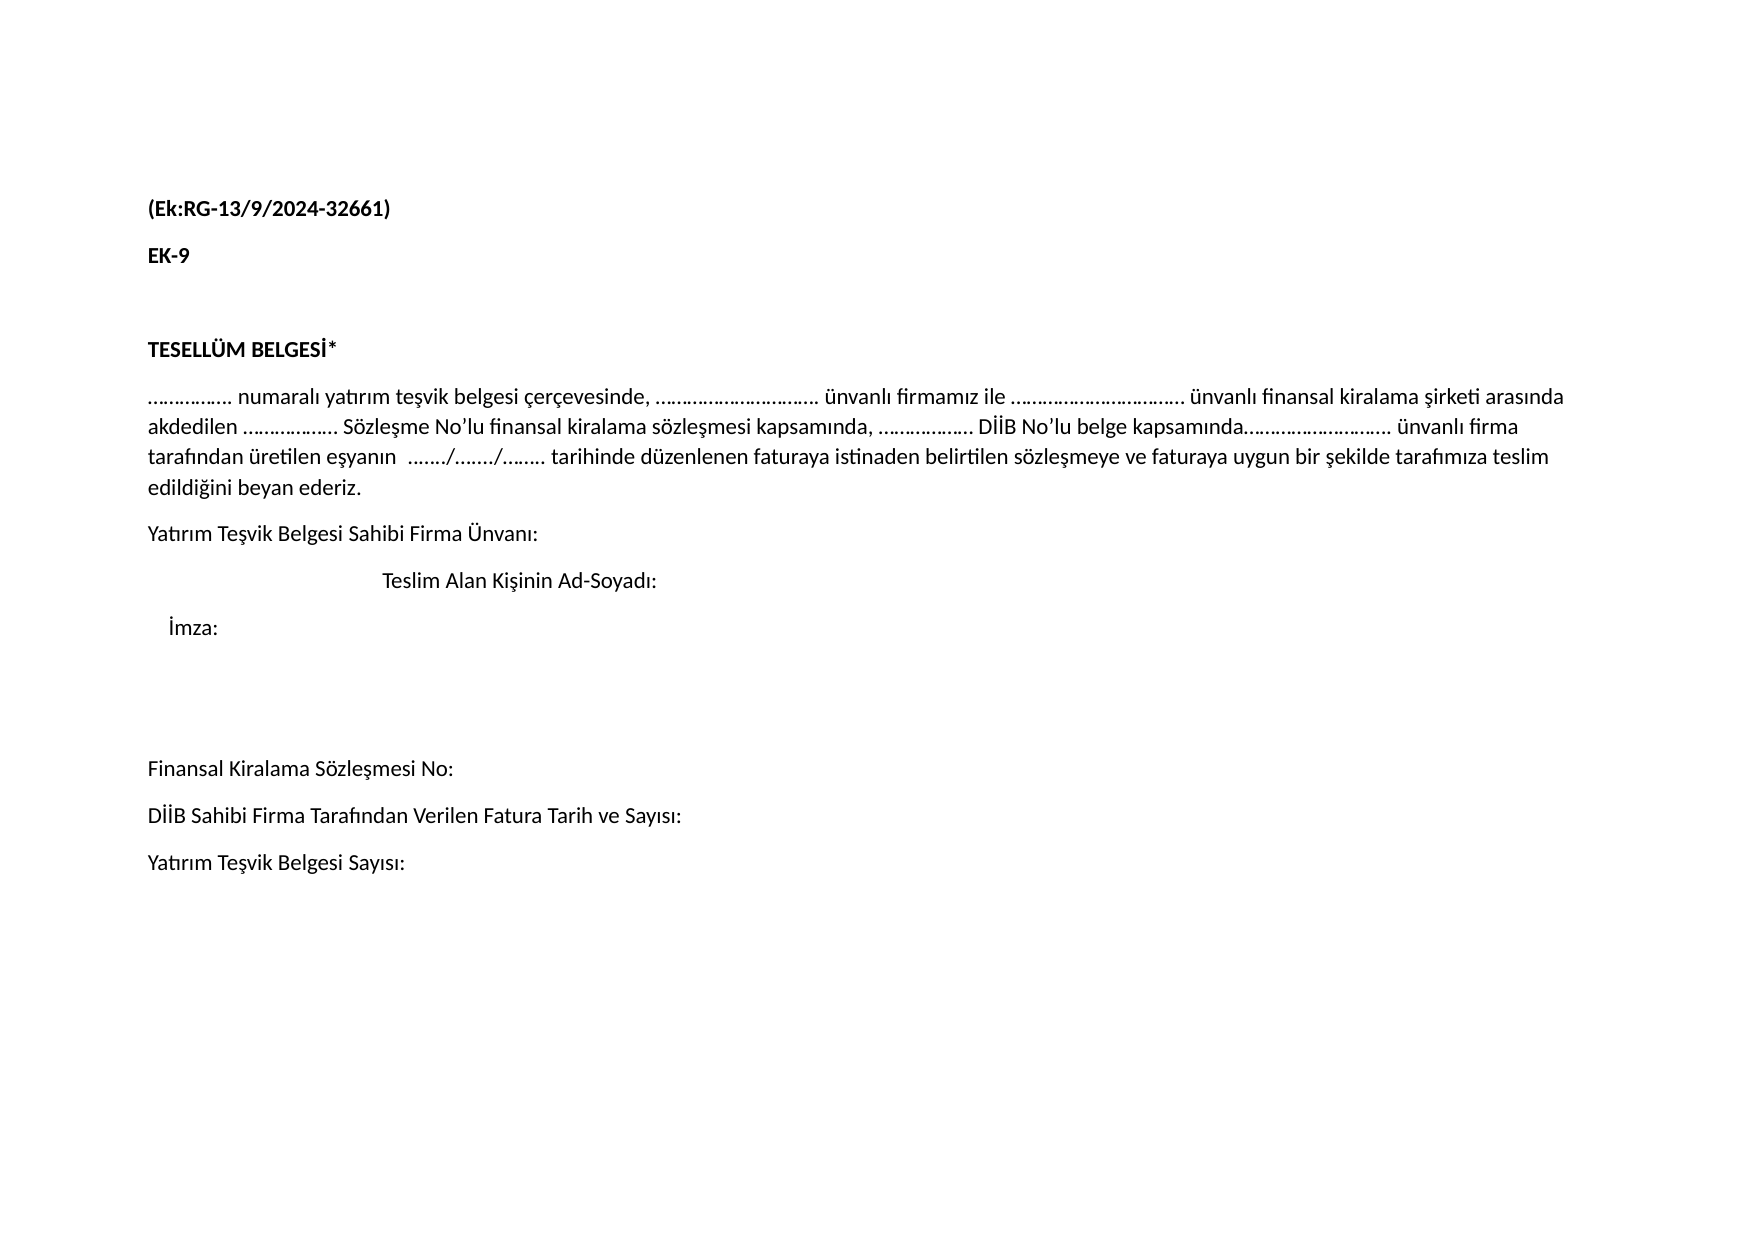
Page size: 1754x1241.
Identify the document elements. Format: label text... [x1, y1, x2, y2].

text (Ek:RG-13/9/2024-32661) [148, 194, 1606, 222]
text Finansal Kiralama Sözleşmesi No: [148, 754, 1606, 782]
text TESELLÜM BELGESİ* [148, 335, 1606, 363]
text Yatırım Teşvik Belgesi Sayısı: [148, 848, 1606, 876]
text DİİB Sahibi Firma Tarafından Verilen Fatura Tarih ve Sayısı: [148, 801, 1606, 829]
text İmza: [148, 613, 1606, 641]
text Teslim Alan Kişinin Ad-Soyadı: [148, 566, 1606, 594]
text EK-9 [148, 241, 1606, 269]
text Yatırım Teşvik Belgesi Sahibi Firma Ünvanı: [148, 519, 1606, 547]
text ……………. numaralı yatırım teşvik belgesi çerçevesinde, …………………………. ünvanlı firmamız ile …………………………… ünvanlı finansal kiralama şirketi arasında akdedilen ……………… Sözleşme No’lu finansal kiralama sözleşmesi kapsamında, ……………… DİİB No’lu belge kapsamında………………………. ünvanlı firma tarafından üretilen eşyanın ..…../…..../…….. tarihinde düzenlenen faturaya istinaden belirtilen sözleşmeye ve faturaya uygun bir şekilde tarafımıza teslim edildiğini beyan ederiz. [148, 382, 1606, 501]
